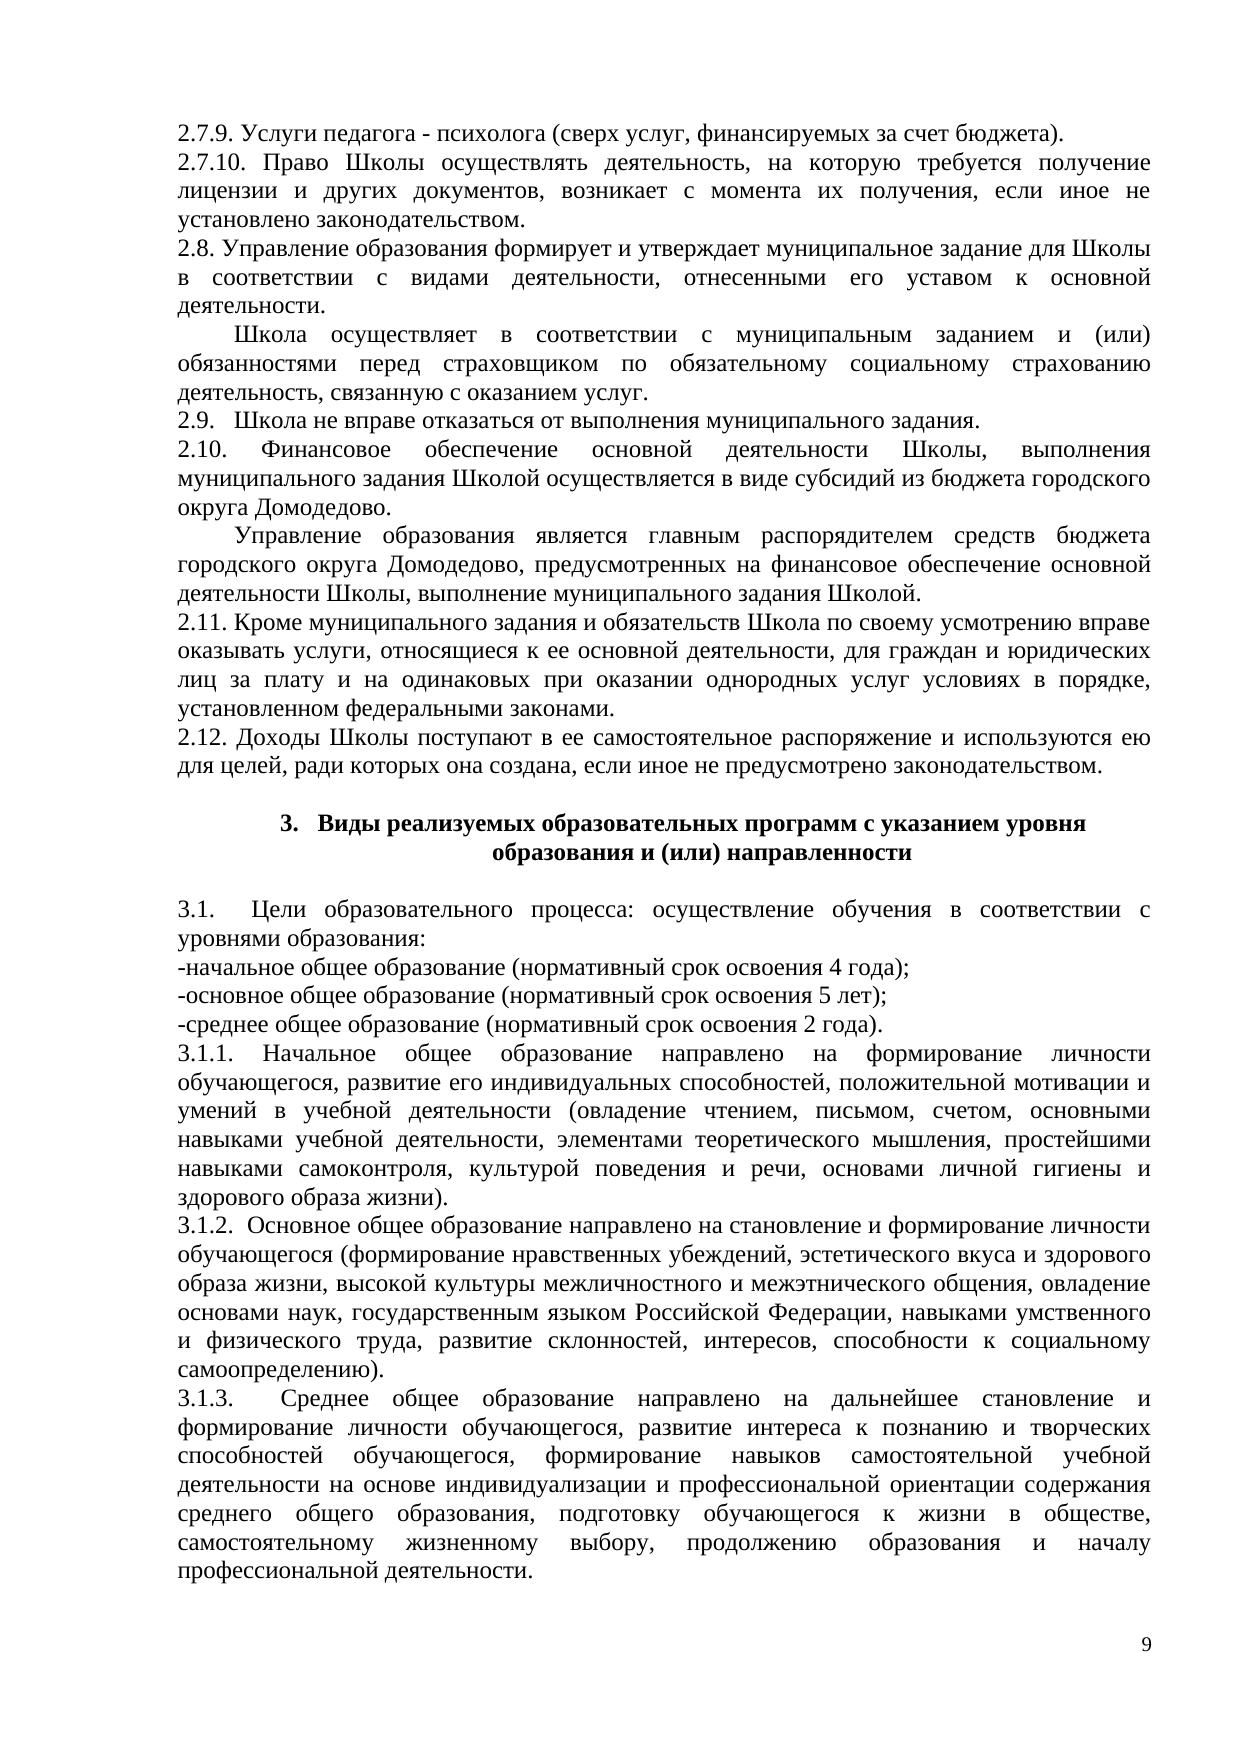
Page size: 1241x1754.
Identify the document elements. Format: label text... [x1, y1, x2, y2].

list Школа осуществляет в соответствии с муниципальным заданием и (или) обязанностями перед страховщиком по обязательному социальному страхованию деятельность, связанную с оказанием услуг. [177, 319, 1152, 406]
list 2.11. Кроме муниципального задания и обязательств Школа по своему усмотрению вправе оказывать услуги, относящиеся к ее основной деятельности, для граждан и юридических лиц за плату и на одинаковых при оказании однородных услуг условиях в порядке, установленном федеральными законами. [177, 607, 1152, 722]
list 2.8. Управление образования формирует и утверждает муниципальное задание для Школы в соответствии с видами деятельности, отнесенными его уставом к основной деятельности. [177, 233, 1152, 319]
list -основное общее образование (нормативный срок освоения 5 лет); [177, 981, 1152, 1009]
list 2.10. Финансовое обеспечение основной деятельности Школы, выполнения муниципального задания Школой осуществляется в виде субсидий из бюджета городского округа Домодедово. [177, 434, 1152, 521]
text 3.1.2. Основное общее образование направлено на становление и формирование личности обучающегося (формирование нравственных убеждений, эстетического вкуса и здорового образа жизни, высокой культуры межличностного и межэтнического общения, овладение основами наук, государственным языком Российской Федерации, навыками умственного и физического труда, развитие склонностей, интересов, способности к социальному самоопределению). [177, 1211, 1152, 1383]
list 3.1. Цели образовательного процесса: осуществление обучения в соответствии с уровнями образования: [177, 894, 1152, 952]
list -среднее общее образование (нормативный срок освоения 2 года). [177, 1009, 1152, 1038]
list -начальное общее образование (нормативный срок освоения 4 года); [177, 952, 1152, 981]
list Управление образования является главным распорядителем средств бюджета городского округа Домодедово, предусмотренных на финансовое обеспечение основной деятельности Школы, выполнение муниципального задания Школой. [177, 521, 1152, 607]
text 3.1.3. Среднее общее образование направлено на дальнейшее становление и формирование личности обучающегося, развитие интереса к познанию и творческих способностей обучающегося, формирование навыков самостоятельной учебной деятельности на основе индивидуализации и профессиональной ориентации содержания среднего общего образования, подготовку обучающегося к жизни в обществе, самостоятельному жизненному выбору, продолжению образования и началу профессиональной деятельности. [177, 1383, 1152, 1584]
list 3.1.1. Начальное общее образование направлено на формирование личности обучающегося, развитие его индивидуальных способностей, положительной мотивации и умений в учебной деятельности (овладение чтением, письмом, счетом, основными навыками учебной деятельности, элементами теоретического мышления, простейшими навыками самоконтроля, культурой поведения и речи, основами личной гигиены и здорового образа жизни). [177, 1038, 1152, 1211]
list 2.7.10. Право Школы осуществлять деятельность, на которую требуется получение лицензии и других документов, возникает с момента их получения, если иное не установлено законодательством. [177, 147, 1152, 233]
list 2.9. Школа не вправе отказаться от выполнения муниципального задания. [177, 406, 1152, 434]
list Виды реализуемых образовательных программ с указанием уровня образования и (или) направленности [215, 808, 1152, 866]
list 2.7.9. Услуги педагога - психолога (сверх услуг, финансируемых за счет бюджета). [177, 118, 1152, 147]
list 2.12. Доходы Школы поступают в ее самостоятельное распоряжение и используются ею для целей, ради которых она создана, если иное не предусмотрено законодательством. [177, 722, 1152, 779]
